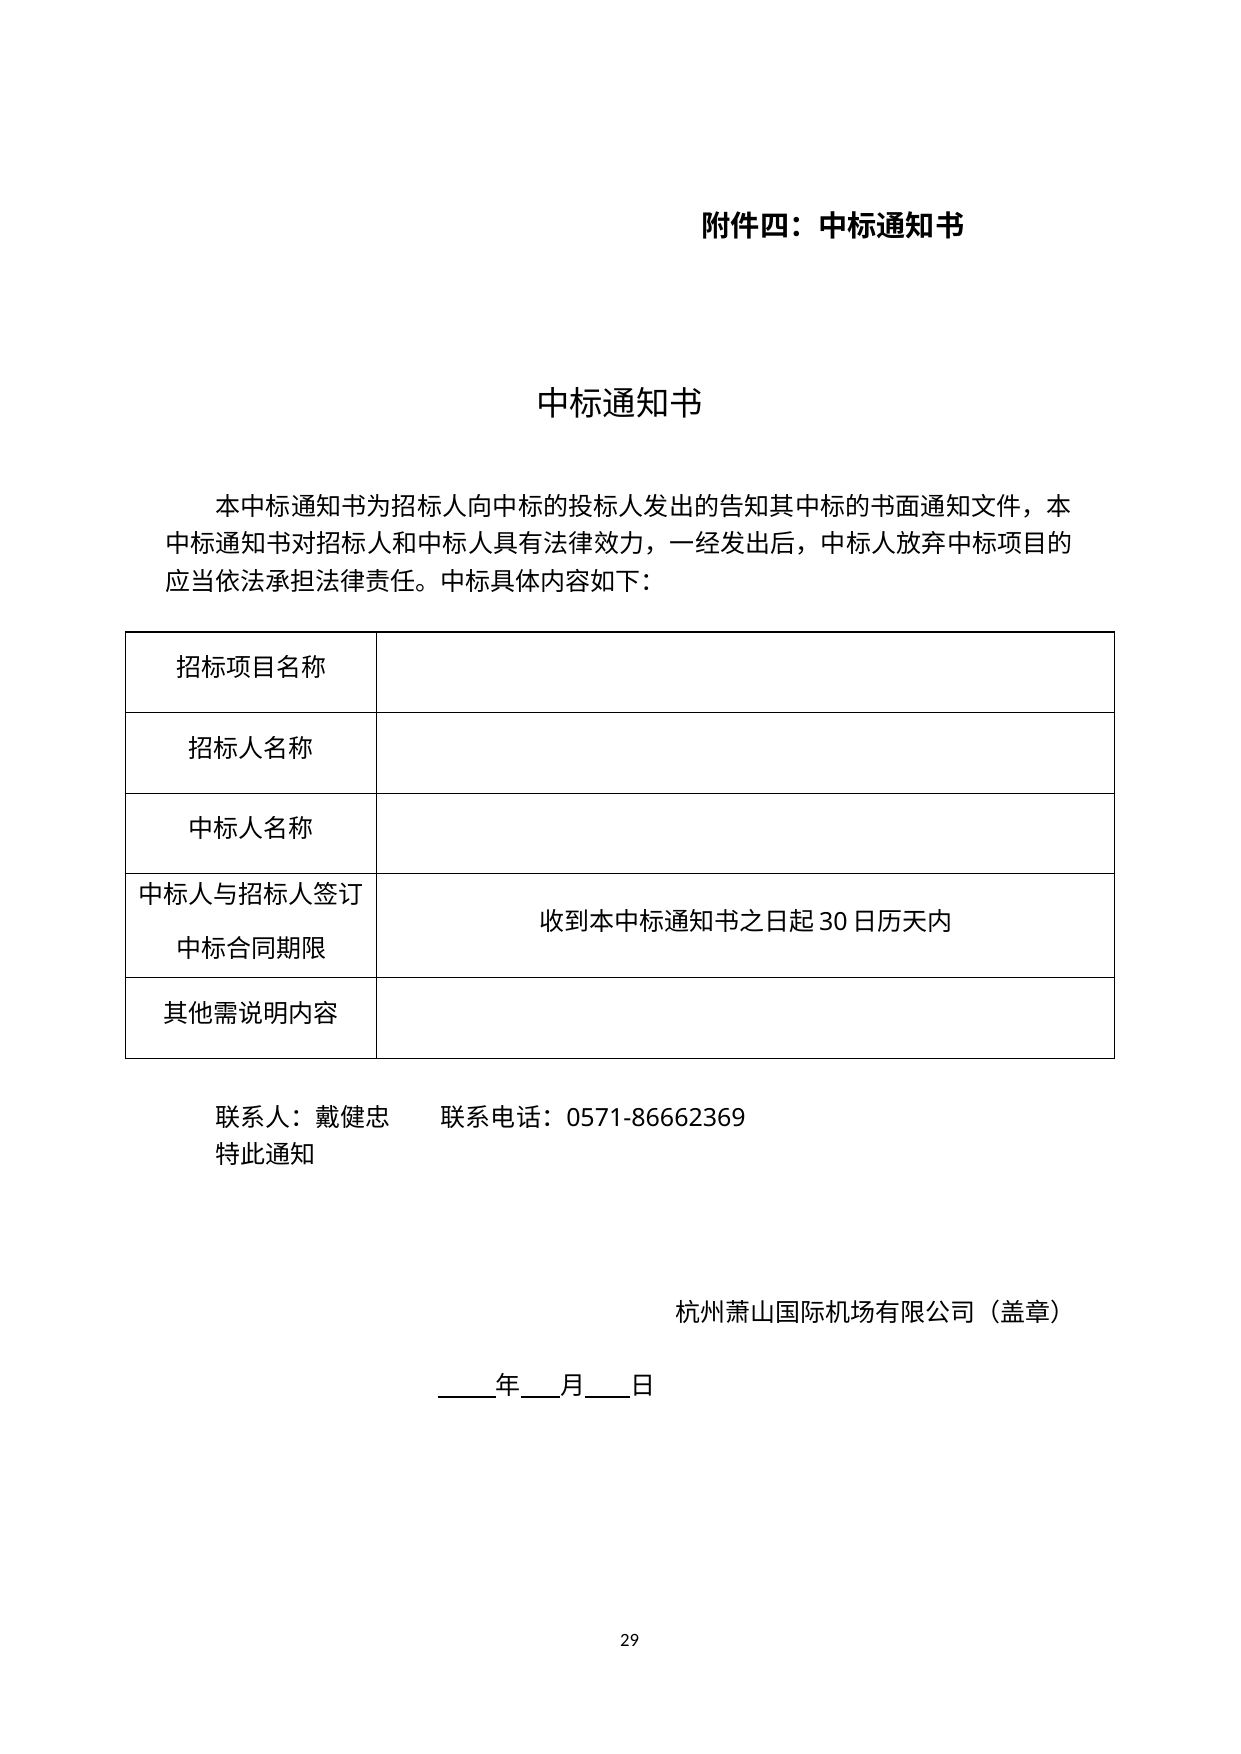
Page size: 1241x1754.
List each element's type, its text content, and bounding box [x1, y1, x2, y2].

table_header 招标项目名称 [126, 633, 376, 712]
text 联系人：戴健忠 联系电话：0571-86662369 [165, 1096, 1075, 1134]
table_header [377, 633, 1114, 712]
text 中标通知书 [165, 377, 1073, 425]
text 杭州萧山国际机场有限公司（盖章） [165, 1293, 1075, 1329]
text 本中标通知书为招标人向中标的投标人发出的告知其中标的书面通知文件，本中标通知书对招标人和中标人具有法律效力，一经发出后，中标人放弃中标项目的应当依法承担法律责任。中标具体内容如下： [165, 485, 1075, 597]
text 特此通知 [165, 1134, 1075, 1171]
table_cell 其他需说明内容 [126, 978, 376, 1058]
table_cell 招标人名称 [126, 713, 376, 792]
table_cell [377, 794, 1114, 873]
table_cell 中标人名称 [126, 794, 376, 873]
table_cell [377, 978, 1114, 1058]
table_cell 收到本中标通知书之日起30日历天内 [377, 874, 1114, 977]
table_cell 中标人与招标人签订中标合同期限 [126, 874, 376, 977]
table_cell [377, 713, 1114, 792]
text 年 月 日 [165, 1365, 1075, 1401]
subtitle 附件四：中标通知书 [165, 206, 1063, 244]
